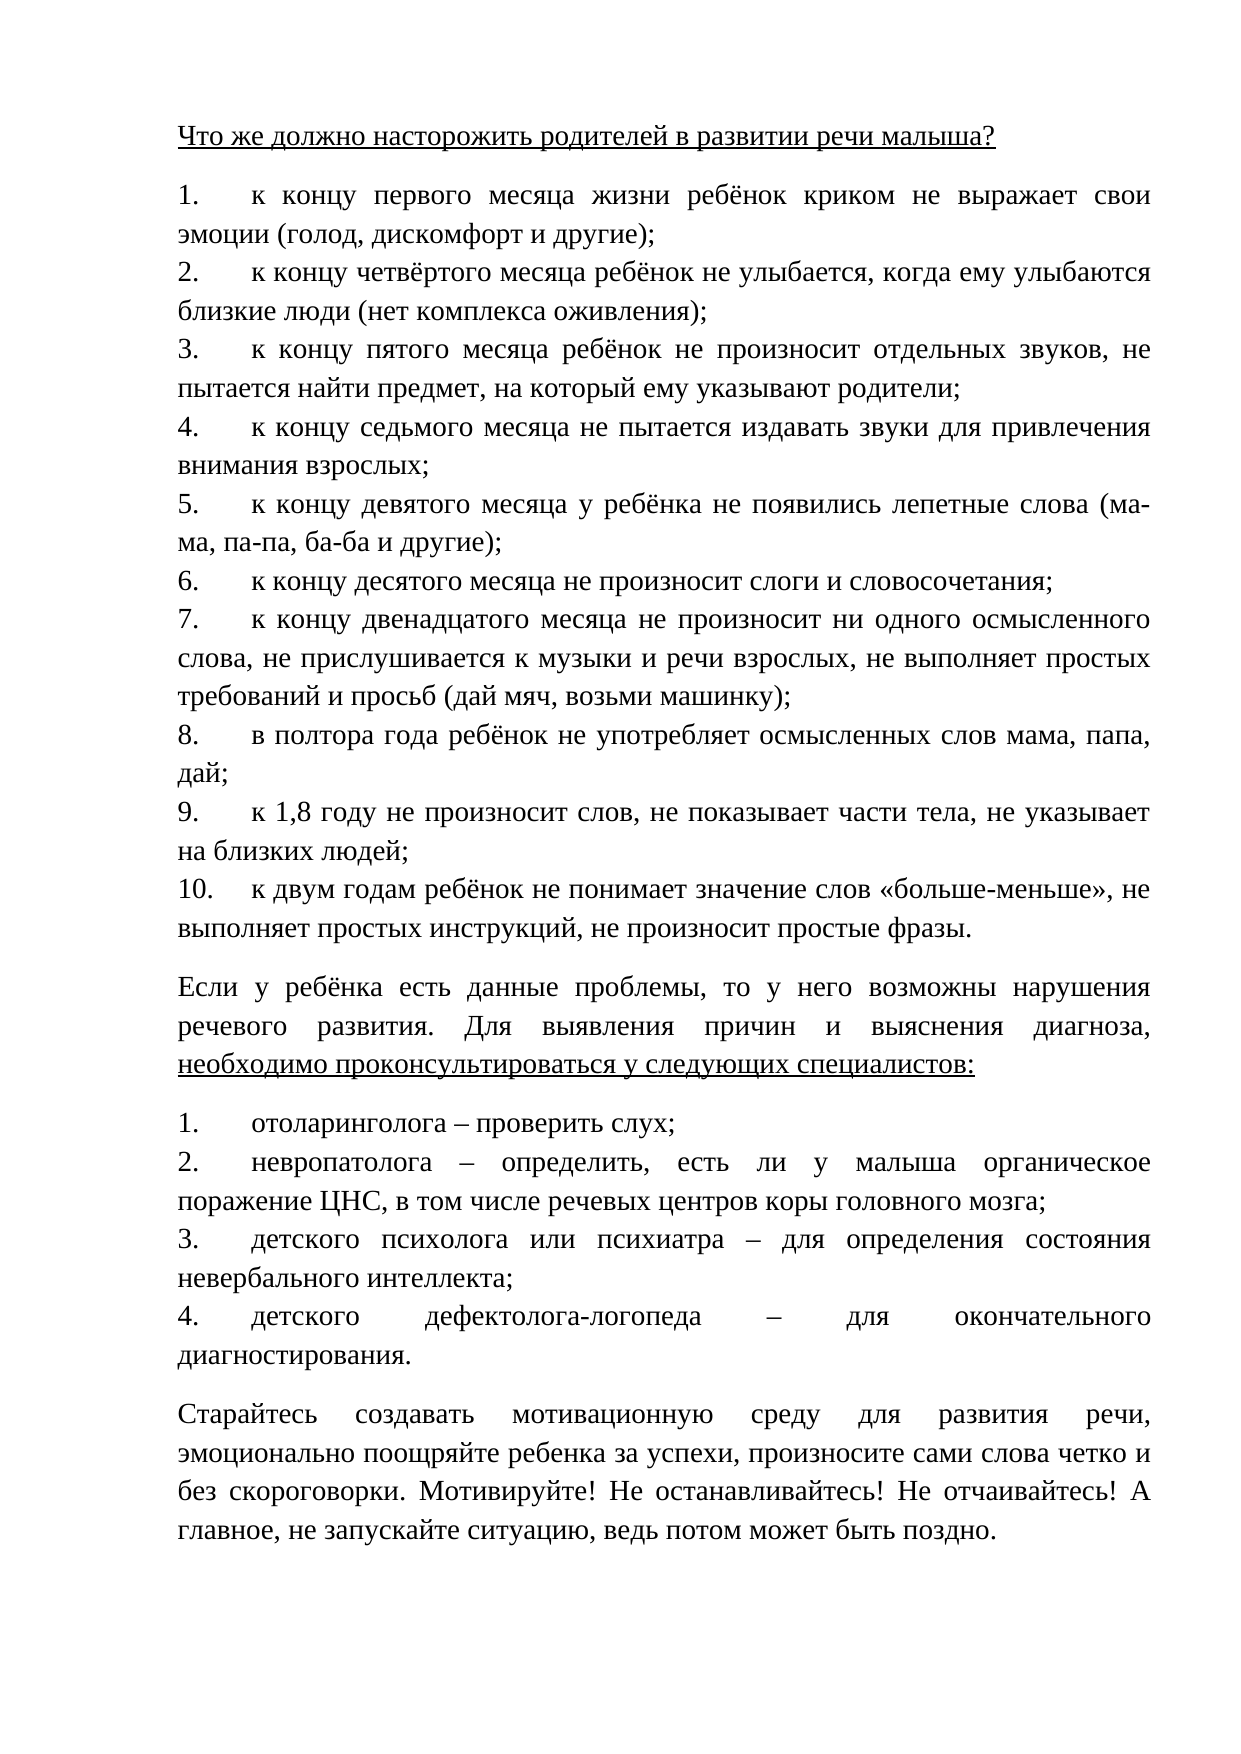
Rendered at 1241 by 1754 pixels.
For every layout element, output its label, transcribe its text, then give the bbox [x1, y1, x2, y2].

list к концу пятого месяца ребёнок не произносит отдельных звуков, не пытается найти предмет, на который ему указывают родители; [177, 332, 1152, 404]
text Если у ребёнка есть данные проблемы, то у него возможны нарушения речевого развития. Для выявления причин и выяснения диагноза, необходимо проконсультироваться у следующих специалистов: [177, 969, 1152, 1080]
list к концу десятого месяца не произносит слоги и словосочетания; [177, 563, 1152, 596]
list в полтора года ребёнок не употребляет осмысленных слов мама, папа, дай; [177, 717, 1152, 789]
text Старайтесь создавать мотивационную среду для развития речи, эмоционально поощряйте ребенка за успехи, произносите сами слова четко и без скороговорки. Мотивируйте! Не останавливайтесь! Не отчаивайтесь! А главное, не запускайте ситуацию, ведь потом может быть поздно. [177, 1396, 1152, 1545]
list к 1,8 году не произносит слов, не показывает части тела, не указывает на близких людей; [177, 794, 1152, 866]
list к концу девятого месяца у ребёнка не появились лепетные слова (ма-ма, па-па, ба-ба и другие); [177, 486, 1152, 558]
list отоларинголога – проверить слух; [177, 1106, 1152, 1139]
list к концу двенадцатого месяца не произносит ни одного осмысленного слова, не прислушивается к музыки и речи взрослых, не выполняет простых требований и просьб (дай мяч, возьми машинку); [177, 601, 1152, 712]
list к концу первого месяца жизни ребёнок криком не выражает свои эмоции (голод, дискомфорт и другие); [177, 177, 1152, 249]
list к двум годам ребёнок не понимает значение слов «больше-меньше», не выполняет простых инструкций, не произносит простые фразы. [177, 871, 1152, 943]
list невропатолога – определить, есть ли у малыша органическое поражение ЦНС, в том числе речевых центров коры головного мозга; [177, 1144, 1152, 1216]
list детского психолога или психиатра – для определения состояния невербального интеллекта; [177, 1221, 1152, 1293]
list к концу седьмого месяца не пытается издавать звуки для привлечения внимания взрослых; [177, 409, 1152, 481]
list к концу четвёртого месяца ребёнок не улыбается, когда ему улыбаются близкие люди (нет комплекса оживления); [177, 254, 1152, 327]
text Что же должно насторожить родителей в развитии речи малыша? [177, 118, 1152, 152]
list детского дефектолога-логопеда – для окончательного диагностирования. [177, 1298, 1152, 1370]
